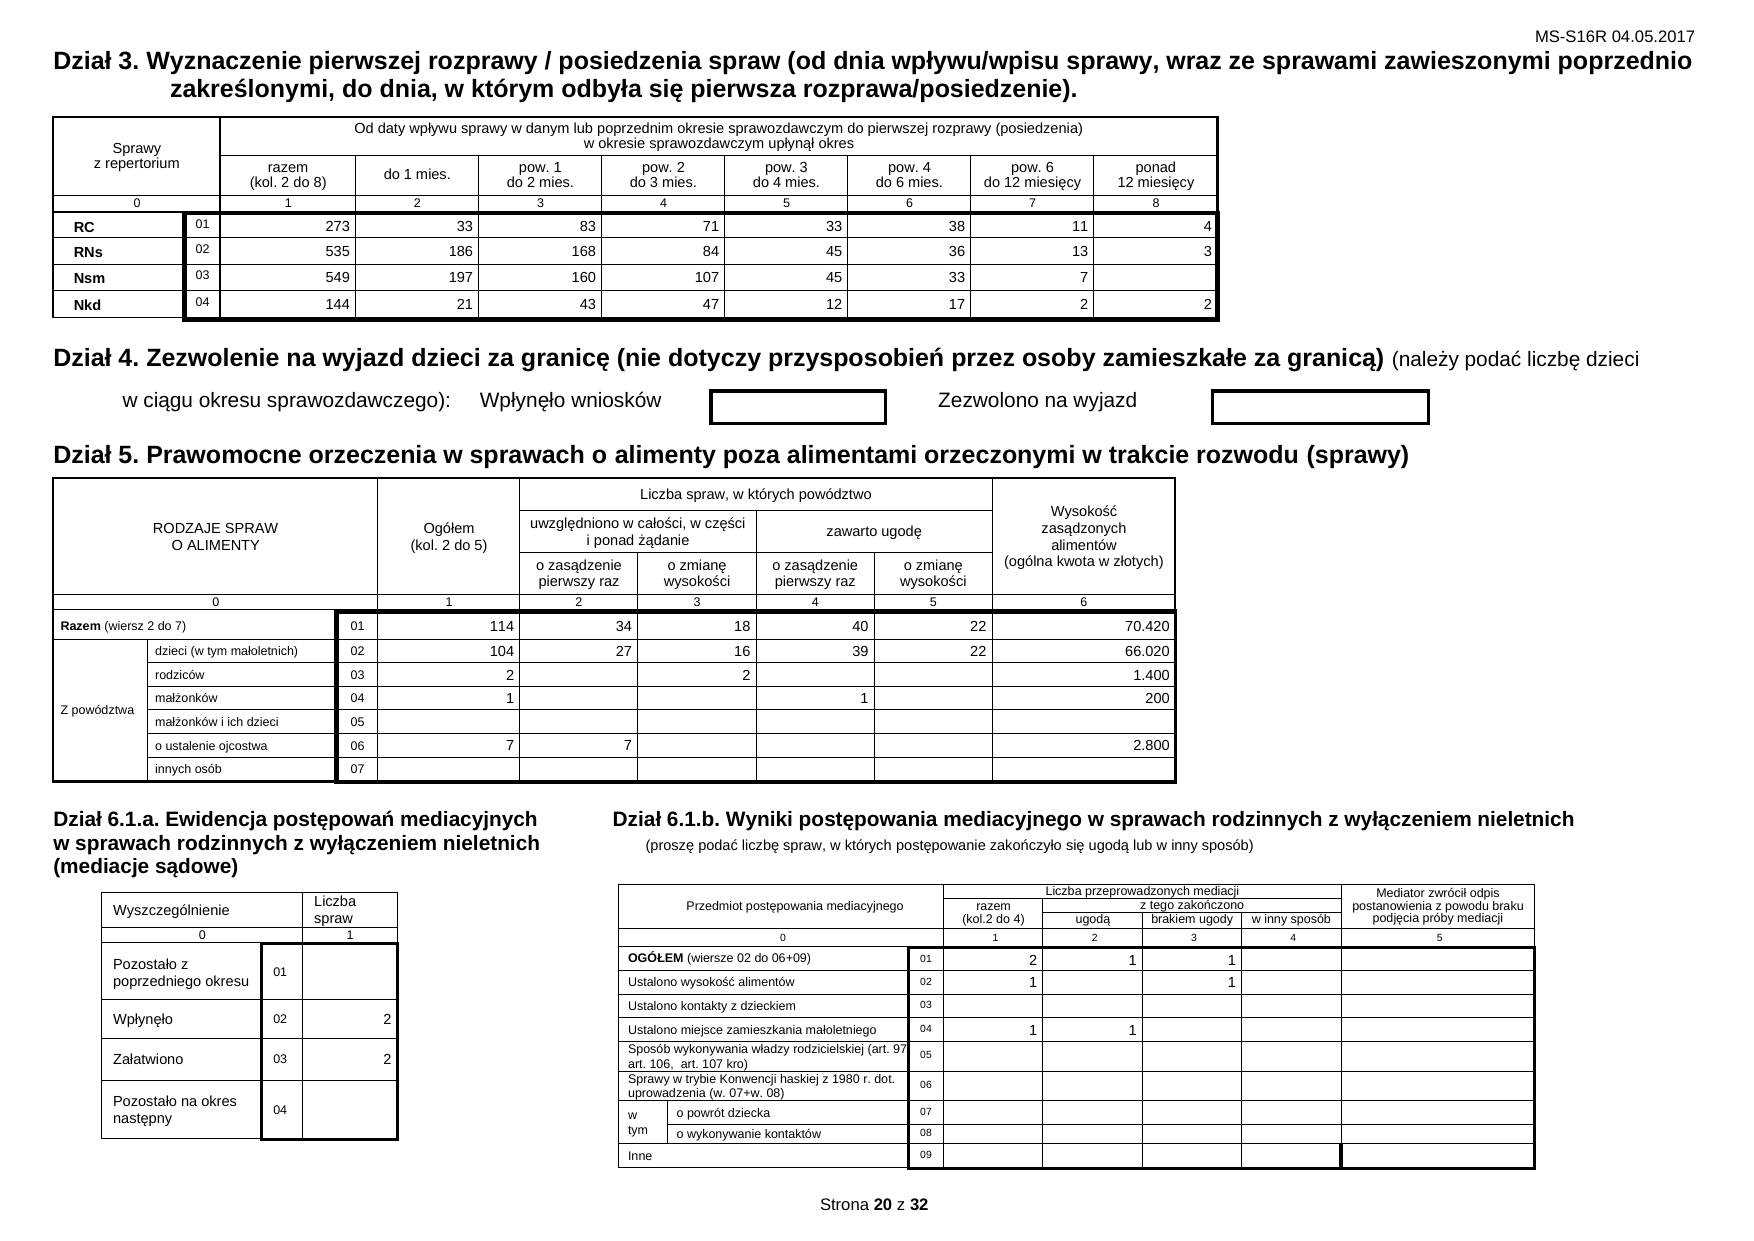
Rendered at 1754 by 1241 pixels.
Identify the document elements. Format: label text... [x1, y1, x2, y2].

text Dział 6.1.a. Ewidencja postępowań mediacyjnych Dział 6.1.b. Wyniki postępowania mediacyjnego w sprawach rodzinnych z wyłączeniem nieletnich [53, 806, 1695, 830]
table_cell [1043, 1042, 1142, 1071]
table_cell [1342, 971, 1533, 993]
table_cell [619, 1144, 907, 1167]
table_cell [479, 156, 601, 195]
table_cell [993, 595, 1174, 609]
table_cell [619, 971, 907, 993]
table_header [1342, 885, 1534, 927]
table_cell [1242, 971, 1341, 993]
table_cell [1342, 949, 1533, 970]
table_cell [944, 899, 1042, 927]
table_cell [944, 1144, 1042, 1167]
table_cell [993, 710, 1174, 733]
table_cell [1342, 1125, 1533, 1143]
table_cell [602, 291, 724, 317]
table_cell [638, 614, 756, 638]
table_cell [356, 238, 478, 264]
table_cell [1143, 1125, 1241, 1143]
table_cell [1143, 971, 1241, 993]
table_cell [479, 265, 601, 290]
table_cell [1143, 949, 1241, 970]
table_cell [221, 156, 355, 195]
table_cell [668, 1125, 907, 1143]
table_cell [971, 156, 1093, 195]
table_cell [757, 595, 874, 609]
text Dział 4. Zezwolenie na wyjazd dzieci za granicę (nie dotyczy przysposobień przez osoby zamieszkałe za granicą) (należy podać liczbę dzieci [53, 336, 1695, 373]
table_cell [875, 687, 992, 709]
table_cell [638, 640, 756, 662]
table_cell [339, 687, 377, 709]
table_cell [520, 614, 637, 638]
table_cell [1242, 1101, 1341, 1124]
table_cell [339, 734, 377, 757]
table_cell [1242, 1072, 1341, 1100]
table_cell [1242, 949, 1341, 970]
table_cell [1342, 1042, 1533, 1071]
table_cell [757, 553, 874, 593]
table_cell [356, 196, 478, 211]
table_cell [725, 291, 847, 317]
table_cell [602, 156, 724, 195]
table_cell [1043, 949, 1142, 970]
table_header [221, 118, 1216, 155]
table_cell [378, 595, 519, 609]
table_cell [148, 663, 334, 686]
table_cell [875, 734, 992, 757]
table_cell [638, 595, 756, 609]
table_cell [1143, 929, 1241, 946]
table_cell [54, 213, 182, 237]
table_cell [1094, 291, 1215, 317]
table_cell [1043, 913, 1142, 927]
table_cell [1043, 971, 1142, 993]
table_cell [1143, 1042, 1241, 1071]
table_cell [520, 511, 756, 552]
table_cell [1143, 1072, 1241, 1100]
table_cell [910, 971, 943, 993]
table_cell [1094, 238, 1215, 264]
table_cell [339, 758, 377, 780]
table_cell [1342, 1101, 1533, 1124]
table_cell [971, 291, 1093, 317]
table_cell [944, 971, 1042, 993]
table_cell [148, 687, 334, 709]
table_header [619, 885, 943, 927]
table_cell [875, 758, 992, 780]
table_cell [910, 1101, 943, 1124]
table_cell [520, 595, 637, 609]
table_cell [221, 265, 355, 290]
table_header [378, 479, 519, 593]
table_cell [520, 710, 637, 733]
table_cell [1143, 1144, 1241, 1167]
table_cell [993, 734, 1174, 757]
text (mediacje sądowe) [53, 854, 1695, 878]
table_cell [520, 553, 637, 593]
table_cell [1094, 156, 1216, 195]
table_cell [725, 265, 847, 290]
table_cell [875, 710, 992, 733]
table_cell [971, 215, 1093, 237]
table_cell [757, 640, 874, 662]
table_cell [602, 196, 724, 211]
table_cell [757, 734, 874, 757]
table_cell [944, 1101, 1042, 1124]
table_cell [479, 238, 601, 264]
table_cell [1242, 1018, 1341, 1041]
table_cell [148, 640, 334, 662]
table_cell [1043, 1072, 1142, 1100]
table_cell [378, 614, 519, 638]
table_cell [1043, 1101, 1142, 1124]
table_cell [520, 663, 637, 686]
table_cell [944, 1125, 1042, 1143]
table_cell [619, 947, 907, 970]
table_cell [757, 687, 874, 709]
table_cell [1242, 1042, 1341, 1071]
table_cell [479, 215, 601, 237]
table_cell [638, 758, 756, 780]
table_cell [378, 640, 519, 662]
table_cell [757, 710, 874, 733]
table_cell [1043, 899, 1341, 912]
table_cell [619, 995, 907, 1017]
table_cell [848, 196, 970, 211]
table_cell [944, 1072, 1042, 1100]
text Dział 5. Prawomocne orzeczenia w sprawach o alimenty poza alimentami orzeczonymi w trakcie rozwodu (sprawy) [53, 440, 1695, 468]
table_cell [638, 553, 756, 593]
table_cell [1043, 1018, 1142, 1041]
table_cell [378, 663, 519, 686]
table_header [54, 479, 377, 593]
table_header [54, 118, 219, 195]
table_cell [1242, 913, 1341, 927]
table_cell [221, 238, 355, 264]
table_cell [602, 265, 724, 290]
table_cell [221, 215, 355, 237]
text w sprawach rodzinnych z wyłączeniem nieletnich (proszę podać liczbę spraw, w których postępowanie zakończyło się ugodą lub w inny sposób) [53, 830, 1695, 854]
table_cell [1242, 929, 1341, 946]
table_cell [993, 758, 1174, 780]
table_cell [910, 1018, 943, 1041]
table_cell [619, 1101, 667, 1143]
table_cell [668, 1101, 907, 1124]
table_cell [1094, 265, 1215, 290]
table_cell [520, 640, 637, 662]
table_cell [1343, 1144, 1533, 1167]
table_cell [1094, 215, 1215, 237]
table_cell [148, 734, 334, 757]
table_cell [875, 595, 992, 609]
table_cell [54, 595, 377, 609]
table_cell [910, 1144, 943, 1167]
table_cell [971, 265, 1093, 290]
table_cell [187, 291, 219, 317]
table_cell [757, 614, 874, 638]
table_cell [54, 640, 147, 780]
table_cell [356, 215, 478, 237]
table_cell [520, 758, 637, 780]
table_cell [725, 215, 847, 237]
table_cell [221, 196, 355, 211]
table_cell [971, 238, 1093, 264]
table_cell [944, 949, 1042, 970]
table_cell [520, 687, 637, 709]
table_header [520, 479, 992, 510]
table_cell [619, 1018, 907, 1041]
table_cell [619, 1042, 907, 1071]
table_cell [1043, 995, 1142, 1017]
text Dział 3. Wyznaczenie pierwszej rozprawy / posiedzenia spraw (od dnia wpływu/wpisu sprawy, wraz ze sprawami zawieszonymi poprzednio zakreślonymi, do dnia, w którym odbyła się pierwsza rozprawa/posiedzenie). [53, 46, 1695, 103]
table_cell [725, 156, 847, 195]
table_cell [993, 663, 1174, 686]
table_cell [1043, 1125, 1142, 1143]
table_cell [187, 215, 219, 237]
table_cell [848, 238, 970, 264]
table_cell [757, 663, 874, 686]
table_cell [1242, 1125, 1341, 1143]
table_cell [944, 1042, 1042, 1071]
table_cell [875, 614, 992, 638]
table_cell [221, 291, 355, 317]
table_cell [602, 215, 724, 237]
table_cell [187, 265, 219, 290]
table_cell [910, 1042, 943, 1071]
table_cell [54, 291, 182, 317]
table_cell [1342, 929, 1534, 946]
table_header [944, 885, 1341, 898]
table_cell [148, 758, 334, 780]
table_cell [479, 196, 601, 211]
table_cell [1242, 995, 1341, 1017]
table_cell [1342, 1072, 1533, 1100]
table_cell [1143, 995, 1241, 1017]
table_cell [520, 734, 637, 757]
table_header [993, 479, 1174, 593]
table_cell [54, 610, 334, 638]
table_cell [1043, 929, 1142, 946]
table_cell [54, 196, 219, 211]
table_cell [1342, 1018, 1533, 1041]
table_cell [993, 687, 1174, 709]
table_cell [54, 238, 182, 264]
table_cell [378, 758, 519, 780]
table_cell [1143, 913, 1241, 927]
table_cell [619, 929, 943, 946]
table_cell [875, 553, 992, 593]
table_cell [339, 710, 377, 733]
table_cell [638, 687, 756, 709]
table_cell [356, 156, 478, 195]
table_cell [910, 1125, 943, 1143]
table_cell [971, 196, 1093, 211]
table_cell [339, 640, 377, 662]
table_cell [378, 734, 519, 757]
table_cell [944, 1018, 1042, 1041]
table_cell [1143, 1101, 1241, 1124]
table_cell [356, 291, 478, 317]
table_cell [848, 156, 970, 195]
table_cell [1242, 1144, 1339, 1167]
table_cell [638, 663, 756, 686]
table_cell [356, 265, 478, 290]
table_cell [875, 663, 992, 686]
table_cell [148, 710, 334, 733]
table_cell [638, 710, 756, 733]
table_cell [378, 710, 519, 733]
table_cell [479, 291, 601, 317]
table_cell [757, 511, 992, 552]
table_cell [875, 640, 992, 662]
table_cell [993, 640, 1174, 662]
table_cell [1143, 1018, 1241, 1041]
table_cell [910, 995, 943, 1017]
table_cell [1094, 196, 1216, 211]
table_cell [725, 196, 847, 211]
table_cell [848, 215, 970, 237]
text w ciągu okresu sprawozdawczego): Wpłynęło wniosków Zezwolono na wyjazd [53, 378, 1695, 415]
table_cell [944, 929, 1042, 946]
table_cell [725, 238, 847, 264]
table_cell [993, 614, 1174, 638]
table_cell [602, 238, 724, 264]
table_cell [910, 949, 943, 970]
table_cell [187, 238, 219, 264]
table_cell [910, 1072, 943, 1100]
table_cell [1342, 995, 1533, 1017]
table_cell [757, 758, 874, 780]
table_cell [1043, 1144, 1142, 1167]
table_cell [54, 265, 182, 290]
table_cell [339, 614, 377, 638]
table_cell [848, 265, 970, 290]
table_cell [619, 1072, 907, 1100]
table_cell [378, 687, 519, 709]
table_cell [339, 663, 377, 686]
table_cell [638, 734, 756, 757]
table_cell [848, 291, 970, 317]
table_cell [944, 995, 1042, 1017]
